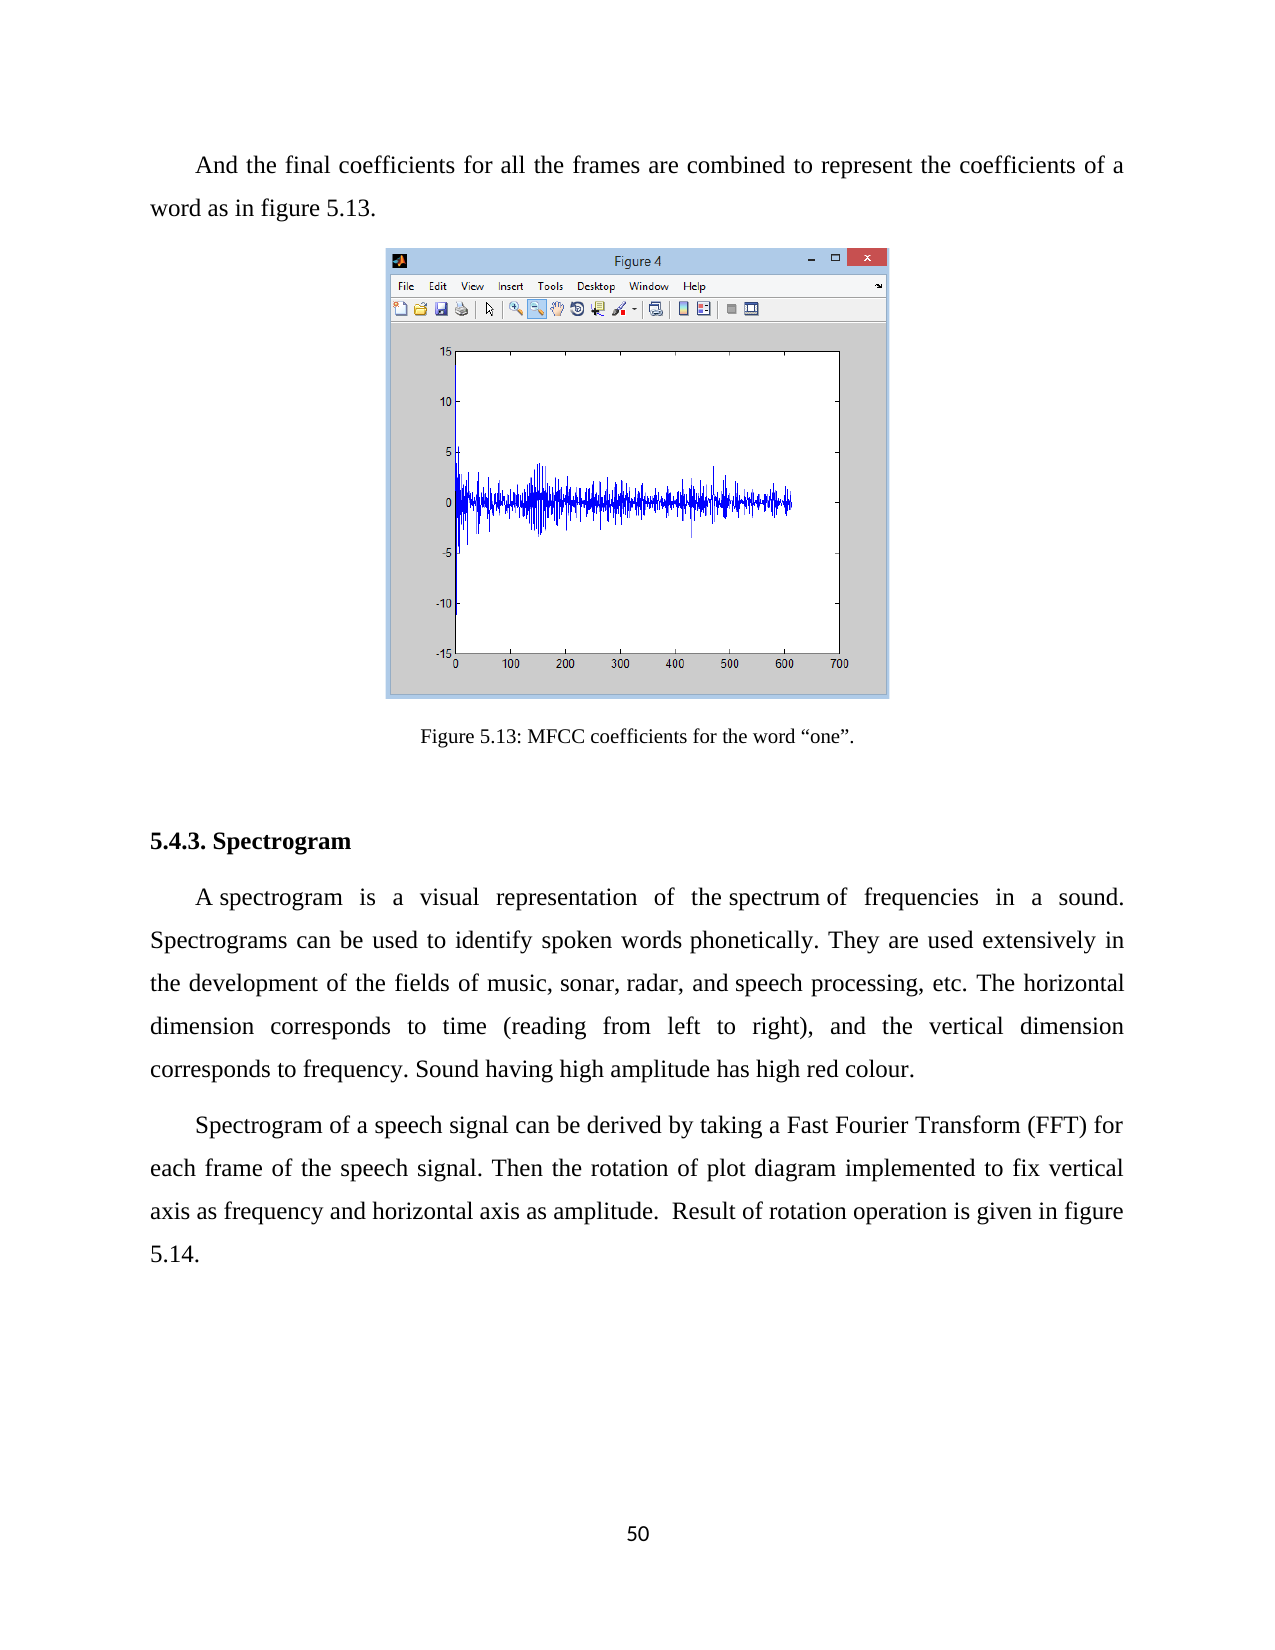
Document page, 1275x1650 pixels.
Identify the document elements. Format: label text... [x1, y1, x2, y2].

text A spectrogram is a visual representation of the spectrum of frequencies in a sound. Spectrograms can be used to identify spoken words phonetically. They are used extensively in the development of the fields of music, sonar, radar, and speech processing, etc. The horizontal dimension corresponds to time (reading from left to right), and the vertical dimension corresponds to frequency. Sound having high amplitude has high red colour. [150, 882, 1125, 1083]
text Figure 5.13: MFCC coefficients for the word “one”. [150, 724, 1125, 748]
text And the final coefficients for all the frames are combined to represent the coefficients of a word as in figure 5.13. [150, 150, 1125, 222]
text 5.4.3. Spectrogram [150, 826, 1125, 855]
picture [385, 248, 890, 699]
text Spectrogram of a speech signal can be derived by taking a Fast Fourier Transform (FFT) for each frame of the speech signal. Then the rotation of plot diagram implemented to fix vertical axis as frequency and horizontal axis as amplitude. Result of rotation operation is given in figure 5.14. [150, 1110, 1125, 1268]
